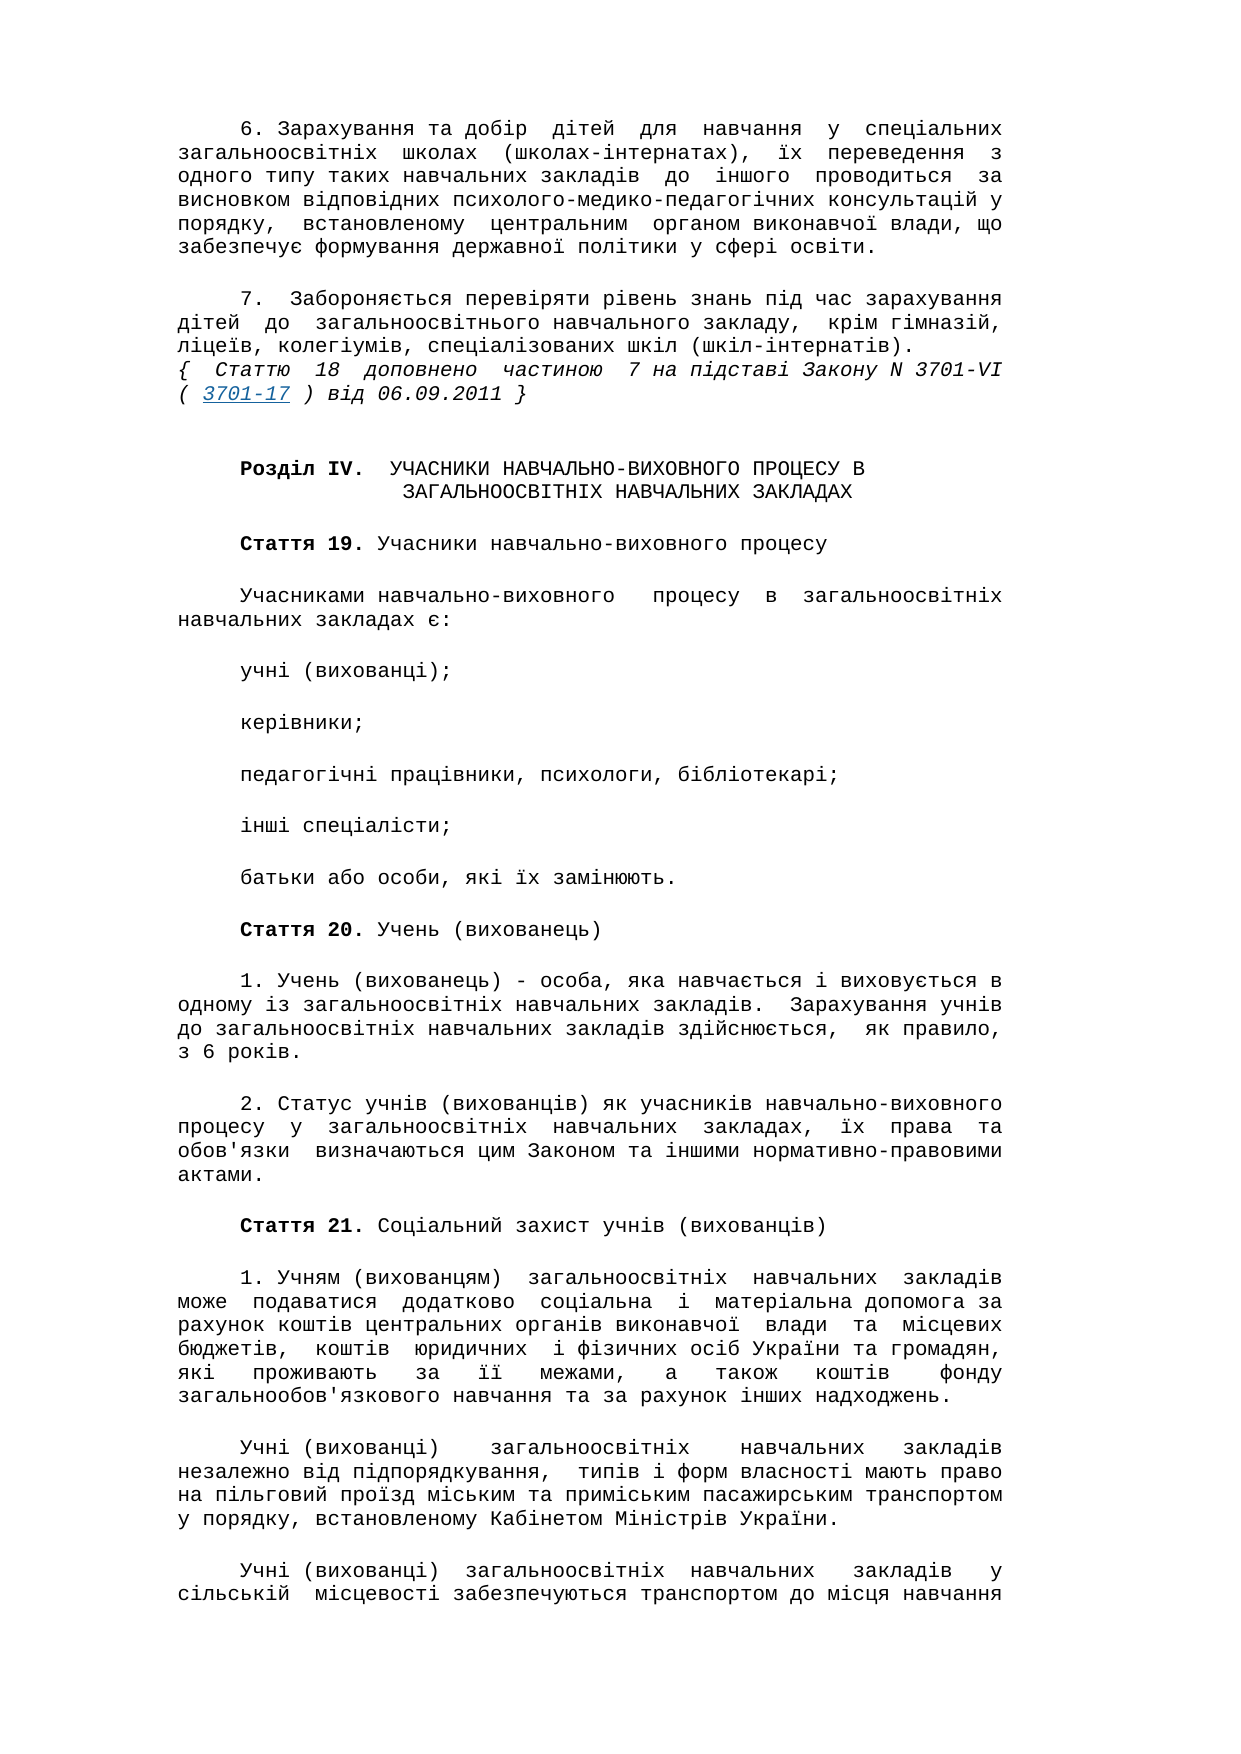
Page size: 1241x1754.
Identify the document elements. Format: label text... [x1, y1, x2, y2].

text 7. Забороняється перевіряти рівень знань під час зарахування дітей до загальноосвітнього навчального закладу, крім гімназій, ліцеїв, колегіумів, спеціалізованих шкіл (шкіл-інтернатів). [177, 288, 1152, 359]
text 1. Учень (вихованець) - особа, яка навчається і виховується в одному із загальноосвітніх навчальних закладів. Зарахування учнів до загальноосвітніх навчальних закладів здійснюється, як правило, з 6 років. [177, 970, 1152, 1093]
text 6. Зарахування та добір дітей для навчання у спеціальних загальноосвітніх школах (школах-інтернатах), їх переведення з одного типу таких навчальних закладів до іншого проводиться за висновком відповідних психолого-медико-педагогічних консультацій у порядку, встановленому центральним органом виконавчої влади, що забезпечує формування державної політики у сфері освіти. [177, 118, 1152, 288]
text 2. Статус учнів (вихованців) як учасників навчально-виховного процесу у загальноосвітніх навчальних закладах, їх права та обов'язки визначаються цим Законом та іншими нормативно-правовими актами. [177, 1093, 1152, 1215]
text Розділ IV. УЧАСНИКИ НАВЧАЛЬНО-ВИХОВНОГО ПРОЦЕСУ В ЗАГАЛЬНООСВІТНІХ НАВЧАЛЬНИХ ЗАКЛАДАХ [177, 458, 1152, 533]
text Учні (вихованці) загальноосвітніх навчальних закладів незалежно від підпорядкування, типів і форм власності мають право на пільговий проїзд міським та приміським пасажирським транспортом у порядку, встановленому Кабінетом Міністрів України. [177, 1437, 1152, 1559]
text педагогічні працівники, психологи, бібліотекарі; [177, 763, 1152, 815]
text Стаття 21. Соціальний захист учнів (вихованців) [177, 1215, 1152, 1267]
text { Статтю 18 доповнено частиною 7 на підставі Закону N 3701-VI ( 3701-17 ) від 06.09.2011 } [177, 359, 1152, 458]
text Учасниками навчально-виховного процесу в загальноосвітніх навчальних закладах є: [177, 585, 1152, 660]
text Стаття 19. Учасники навчально-виховного процесу [177, 533, 1152, 585]
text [177, 1559, 1152, 1607]
text Стаття 20. Учень (вихованець) [177, 918, 1152, 970]
text батьки або особи, які їх замінюють. [177, 867, 1152, 918]
text учні (вихованці); [177, 660, 1152, 712]
text інші спеціалісти; [177, 815, 1152, 867]
text 1. Учням (вихованцям) загальноосвітніх навчальних закладів може подаватися додатково соціальна і матеріальна допомога за рахунок коштів центральних органів виконавчої влади та місцевих бюджетів, коштів юридичних і фізичних осіб України та громадян, які проживають за її межами, а також коштів фонду загальнообов'язкового навчання та за рахунок інших надходжень. [177, 1267, 1152, 1437]
text керівники; [177, 712, 1152, 763]
